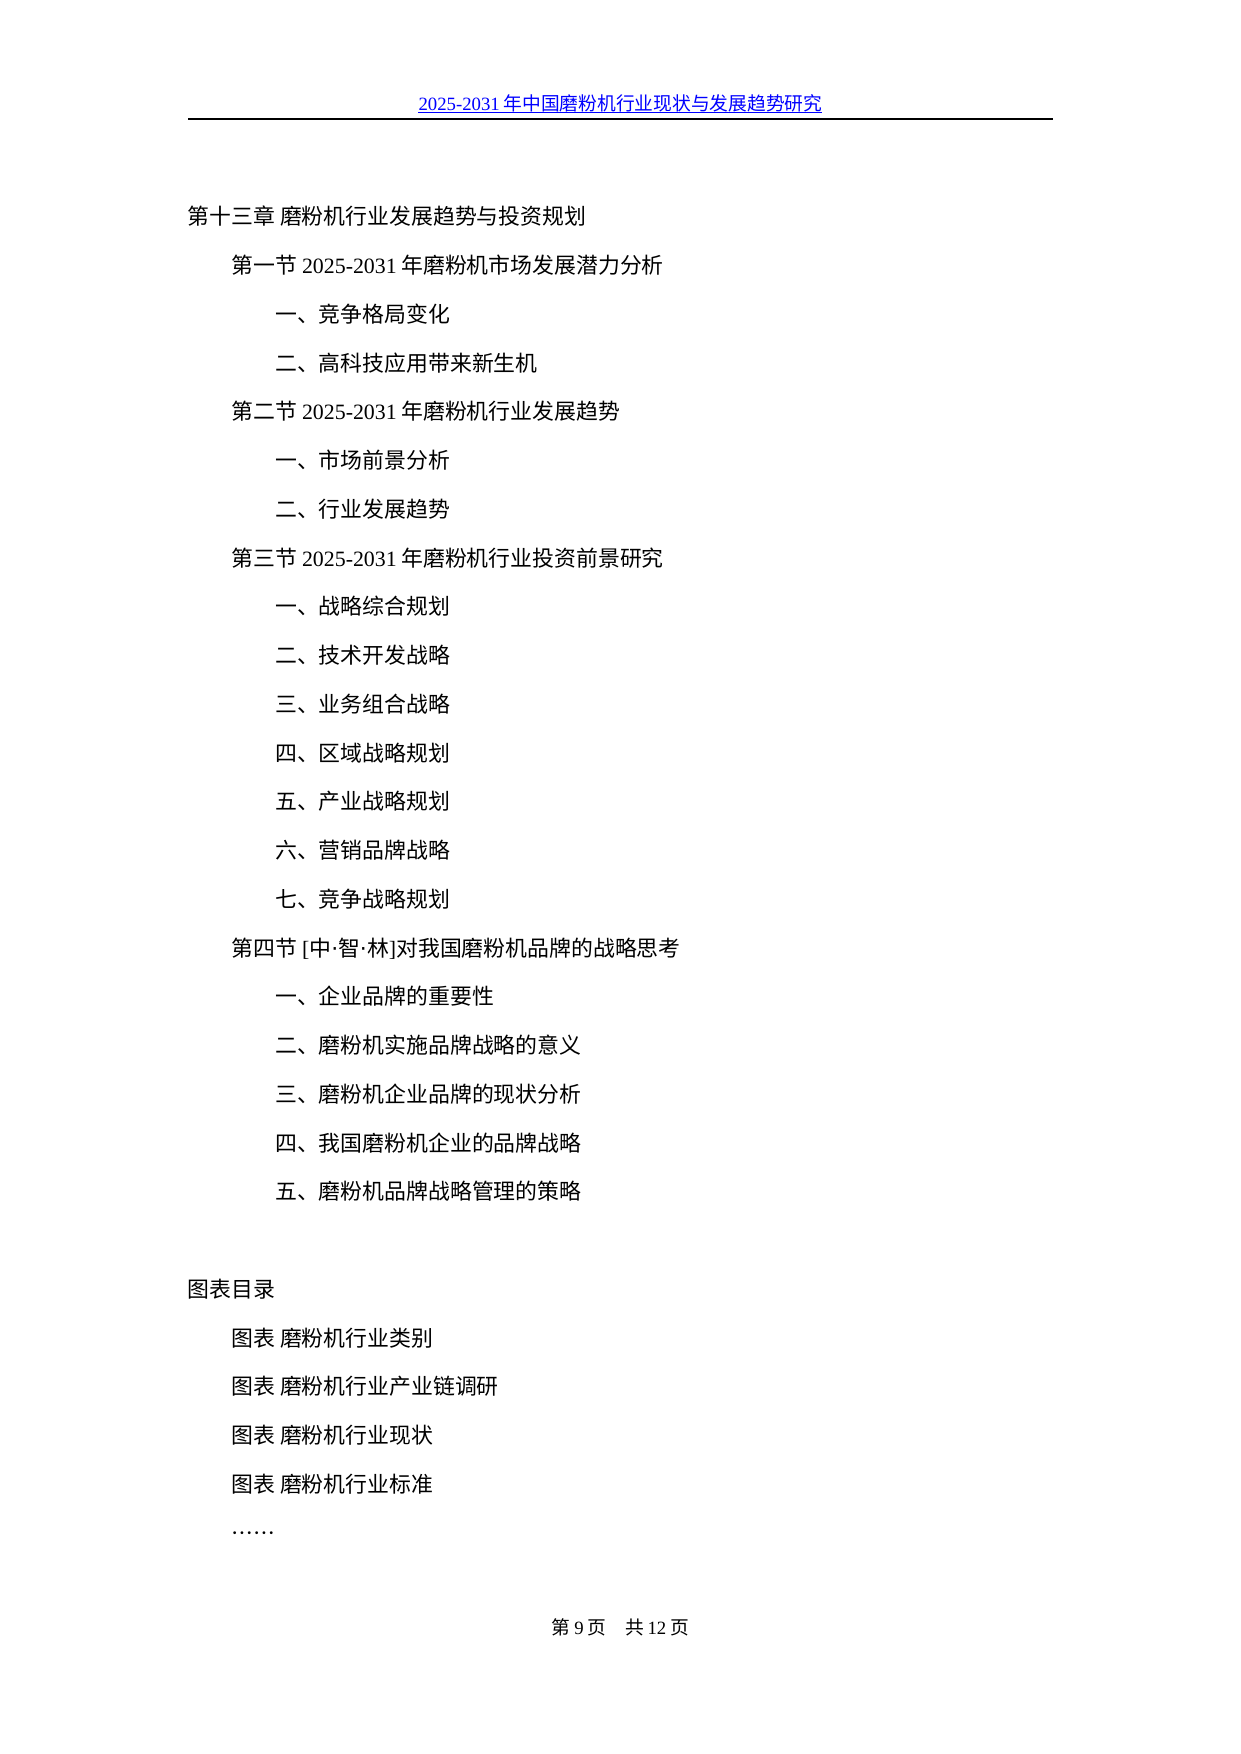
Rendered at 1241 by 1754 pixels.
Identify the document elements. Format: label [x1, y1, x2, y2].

text [187, 150, 1053, 1548]
